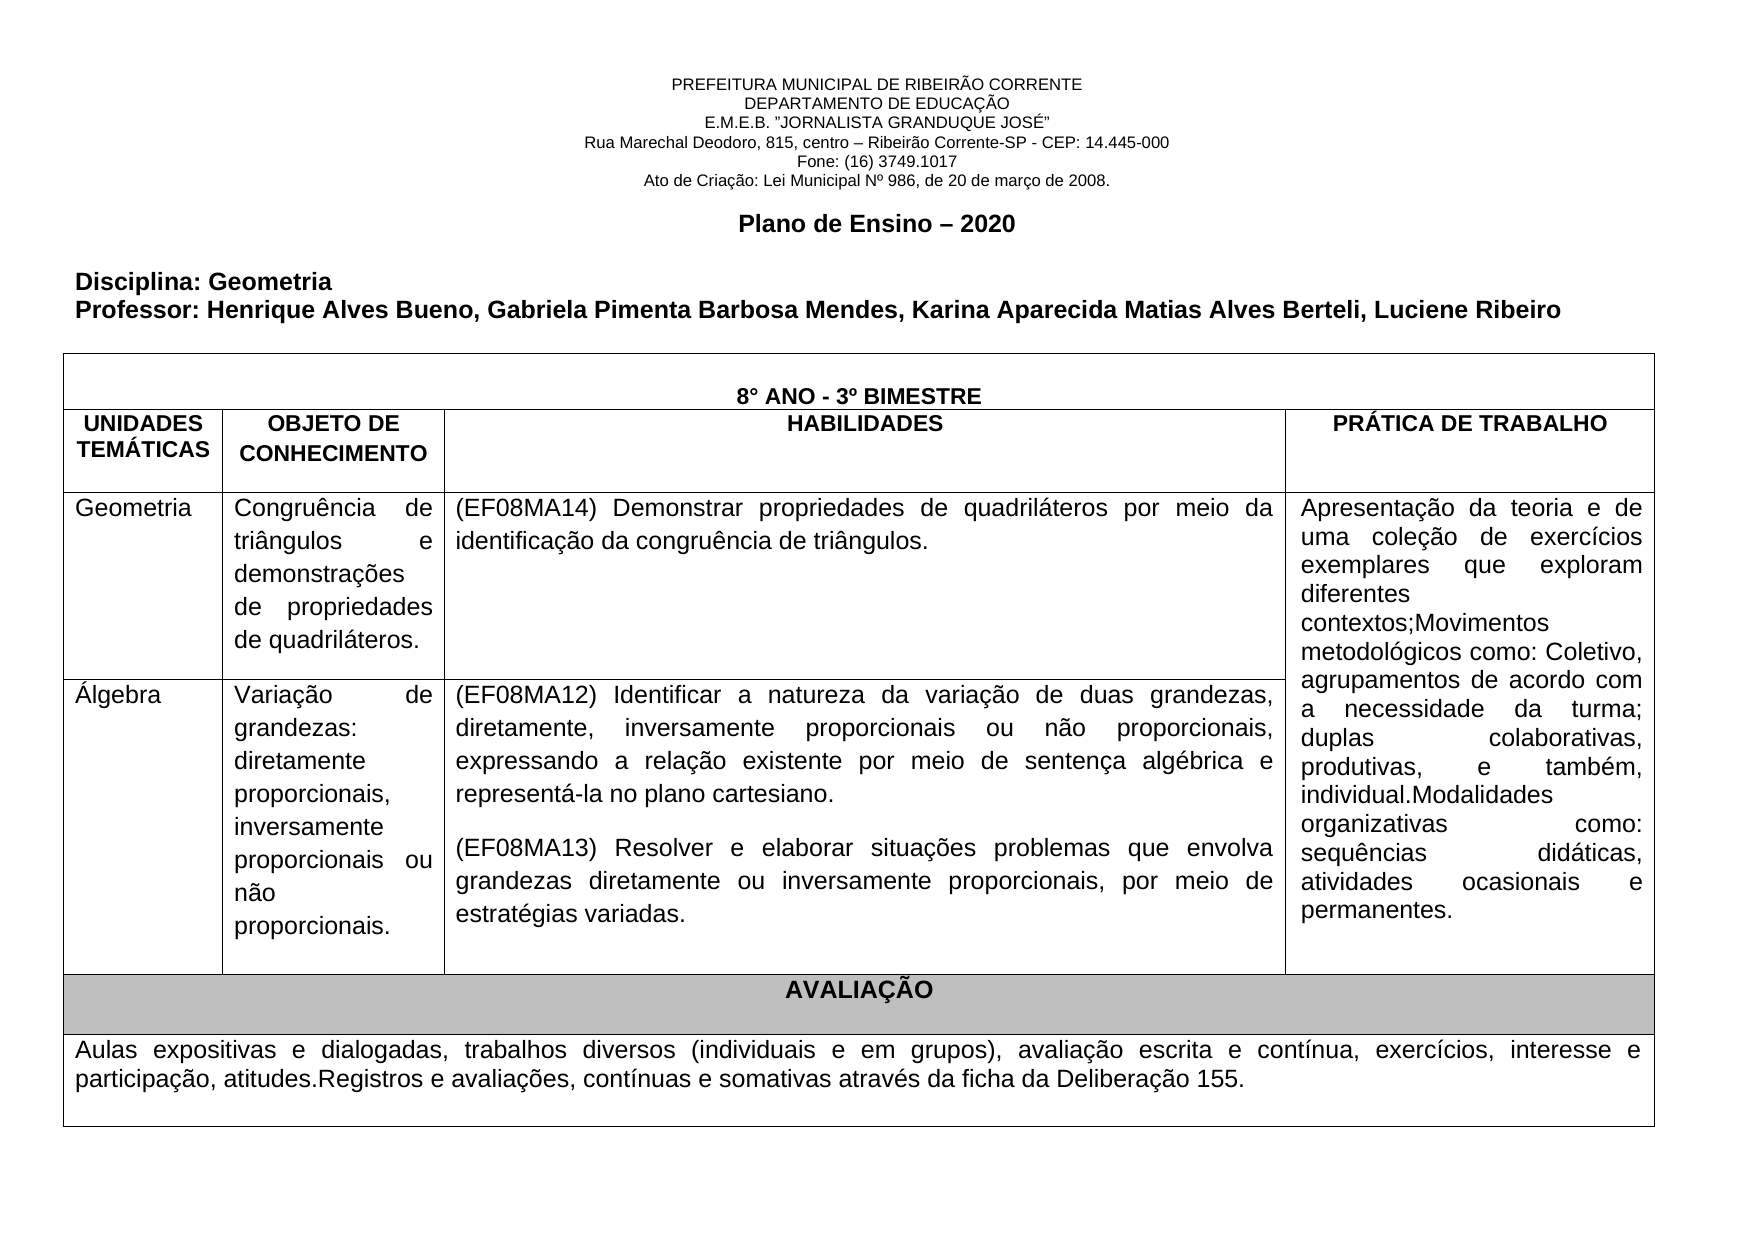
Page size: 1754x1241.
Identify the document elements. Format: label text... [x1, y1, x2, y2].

text Disciplina: Geometria [75, 267, 1679, 295]
table_cell Álgebra [64, 680, 222, 974]
table_cell Variação de grandezas: diretamente proporcionais, inversamente proporcionais ou não proporcionais. [223, 680, 444, 974]
table_cell (EF08MA12) Identificar a natureza da variação de duas grandezas, diretamente, inversamente proporcionais ou não proporcionais, expressando a relação existente por meio de sentença algébrica e representá-la no plano cartesiano. (EF08MA13) Resolver e elaborar situações problemas que envolva grandezas diretamente ou inversamente proporcionais, por meio de estratégias variadas. [445, 680, 1285, 974]
text E.M.E.B. ”JORNALISTA GRANDUQUE JOSÉ” [75, 113, 1679, 132]
text Fone: (16) 3749.1017 [75, 152, 1679, 171]
table_cell PRÁTICA DE TRABALHO [1286, 410, 1654, 492]
text PREFEITURA MUNICIPAL DE RIBEIRÃO CORRENTE [75, 75, 1679, 94]
table_cell UNIDADES TEMÁTICAS [64, 410, 222, 492]
table_cell Aulas expositivas e dialogadas, trabalhos diversos (individuais e em grupos), avaliação escrita e contínua, exercícios, interesse e participação, atitudes.Registros e avaliações, contínuas e somativas através da ficha da Deliberação 155. [64, 1035, 1654, 1126]
table_cell Geometria [64, 493, 222, 679]
table_cell AVALIAÇÃO [64, 975, 1654, 1034]
text Rua Marechal Deodoro, 815, centro – Ribeirão Corrente-SP - CEP: 14.445-000 [75, 132, 1679, 152]
table_header 8° ANO - 3º BIMESTRE [64, 354, 1654, 409]
table_cell OBJETO DE CONHECIMENTO [223, 410, 444, 492]
text Ato de Criação: Lei Municipal Nº 986, de 20 de março de 2008. [75, 171, 1679, 190]
text Plano de Ensino – 2020 [75, 209, 1679, 238]
table_cell HABILIDADES [445, 410, 1285, 492]
text Professor: Henrique Alves Bueno, Gabriela Pimenta Barbosa Mendes, Karina Aparecida Matias Alves Berteli, Luciene Ribeiro [75, 295, 1679, 324]
text DEPARTAMENTO DE EDUCAÇÃO [75, 94, 1679, 113]
table_cell Apresentação da teoria e de uma coleção de exercícios exemplares que exploram diferentes contextos;Movimentos metodológicos como: Coletivo, agrupamentos de acordo com a necessidade da turma; duplas colaborativas, produtivas, e também, individual.Modalidades organizativas como: sequências didáticas, atividades ocasionais e permanentes. [1286, 493, 1654, 974]
table_cell (EF08MA14) Demonstrar propriedades de quadriláteros por meio da identificação da congruência de triângulos. [445, 493, 1285, 679]
table_cell Congruência de triângulos e demonstrações de propriedades de quadriláteros. [223, 493, 444, 679]
